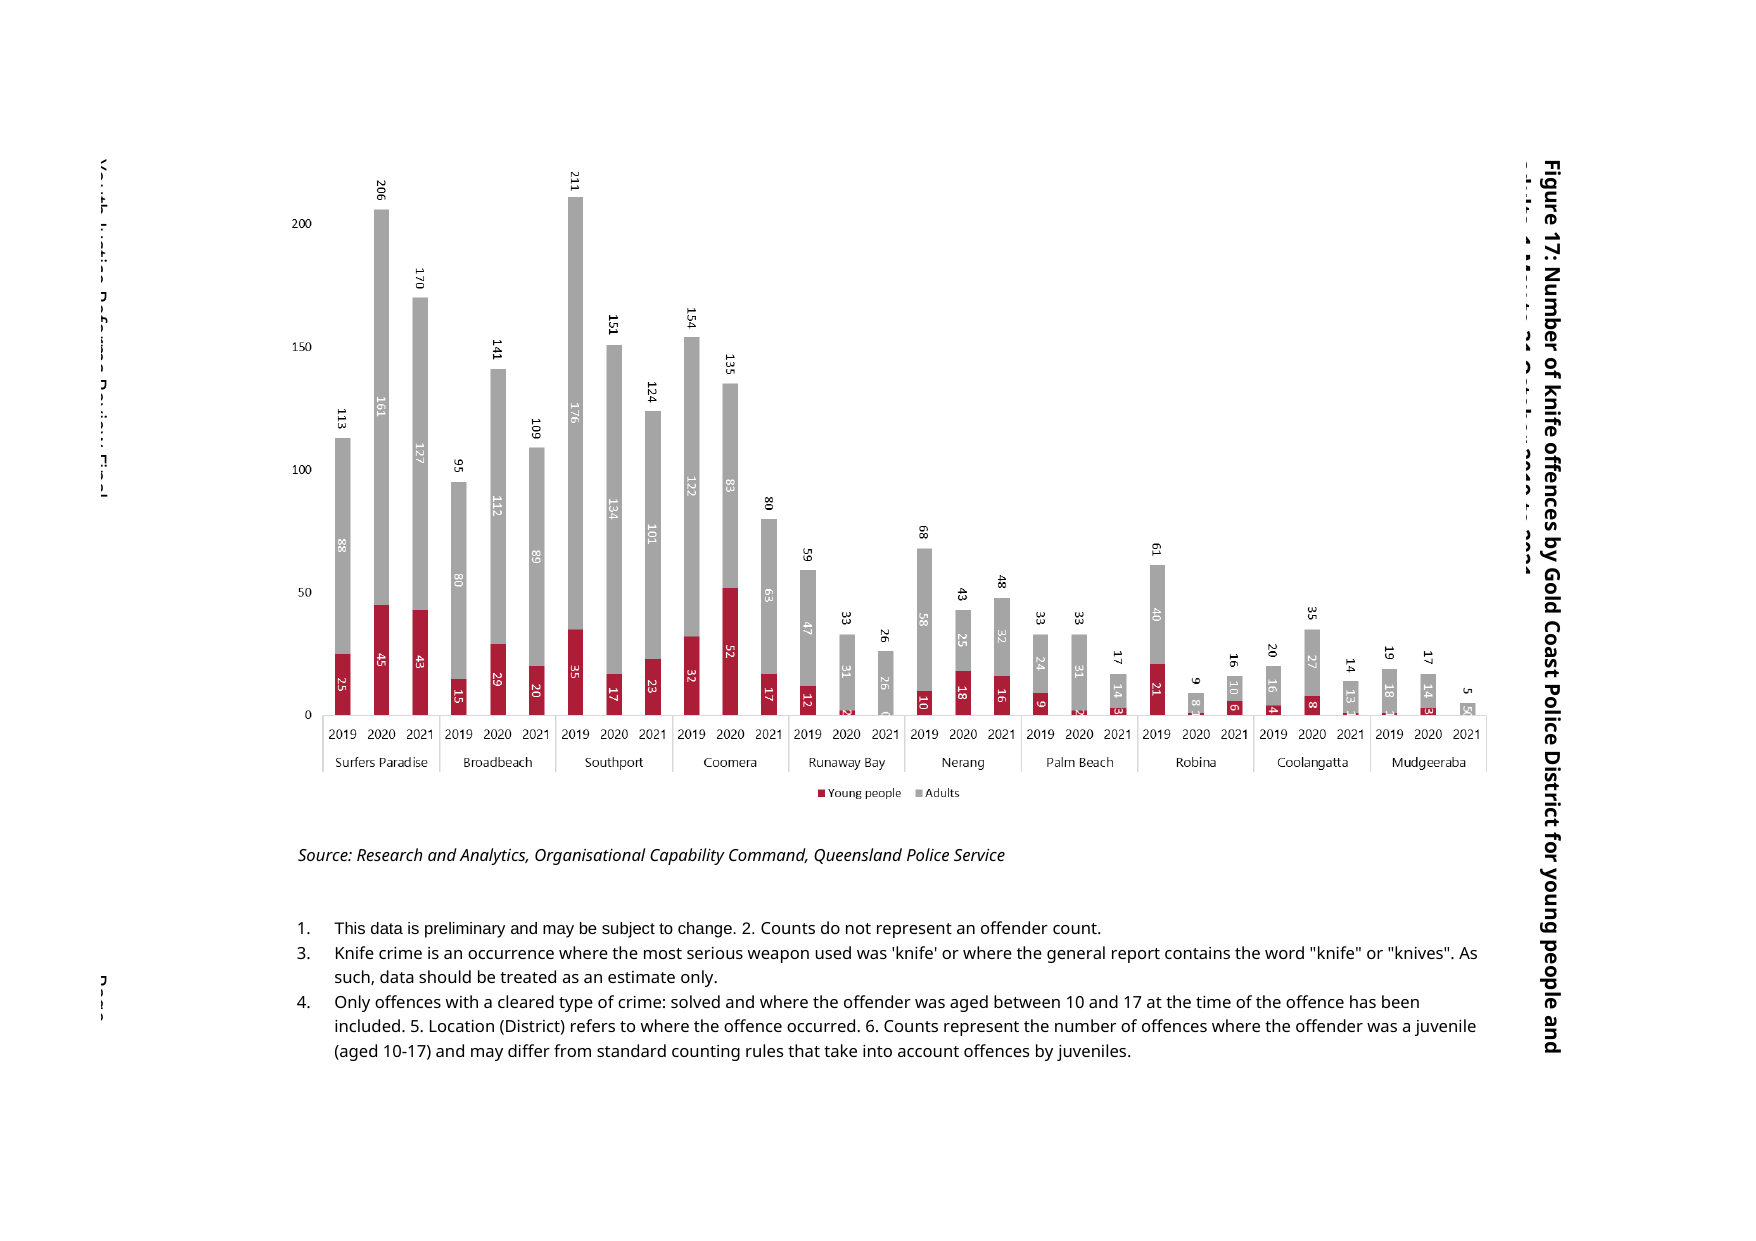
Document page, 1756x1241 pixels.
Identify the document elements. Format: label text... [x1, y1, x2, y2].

list Only offences with a cleared type of crime: solved and where the offender was aged between 10 and 17 at the time of the offence has been included. 5. Location (District) refers to where the offence occurred. 6. Counts represent the number of offences where the offender was a juvenile (aged 10-17) and may differ from standard counting rules that take into account offences by juveniles. [297, 991, 1482, 1062]
text Source: Research and Analytics, Organisational Capability Command, Queensland Police Service [298, 844, 1505, 866]
list Knife crime is an occurrence where the most serious weapon used was 'knife' or where the general report contains the word "knife" or "knives". As such, data should be treated as an estimate only. [297, 942, 1485, 989]
picture [291, 172, 1487, 799]
text 1. This data is preliminary and may be subject to change. 2. Counts do not represent an offender count. [297, 917, 1505, 940]
